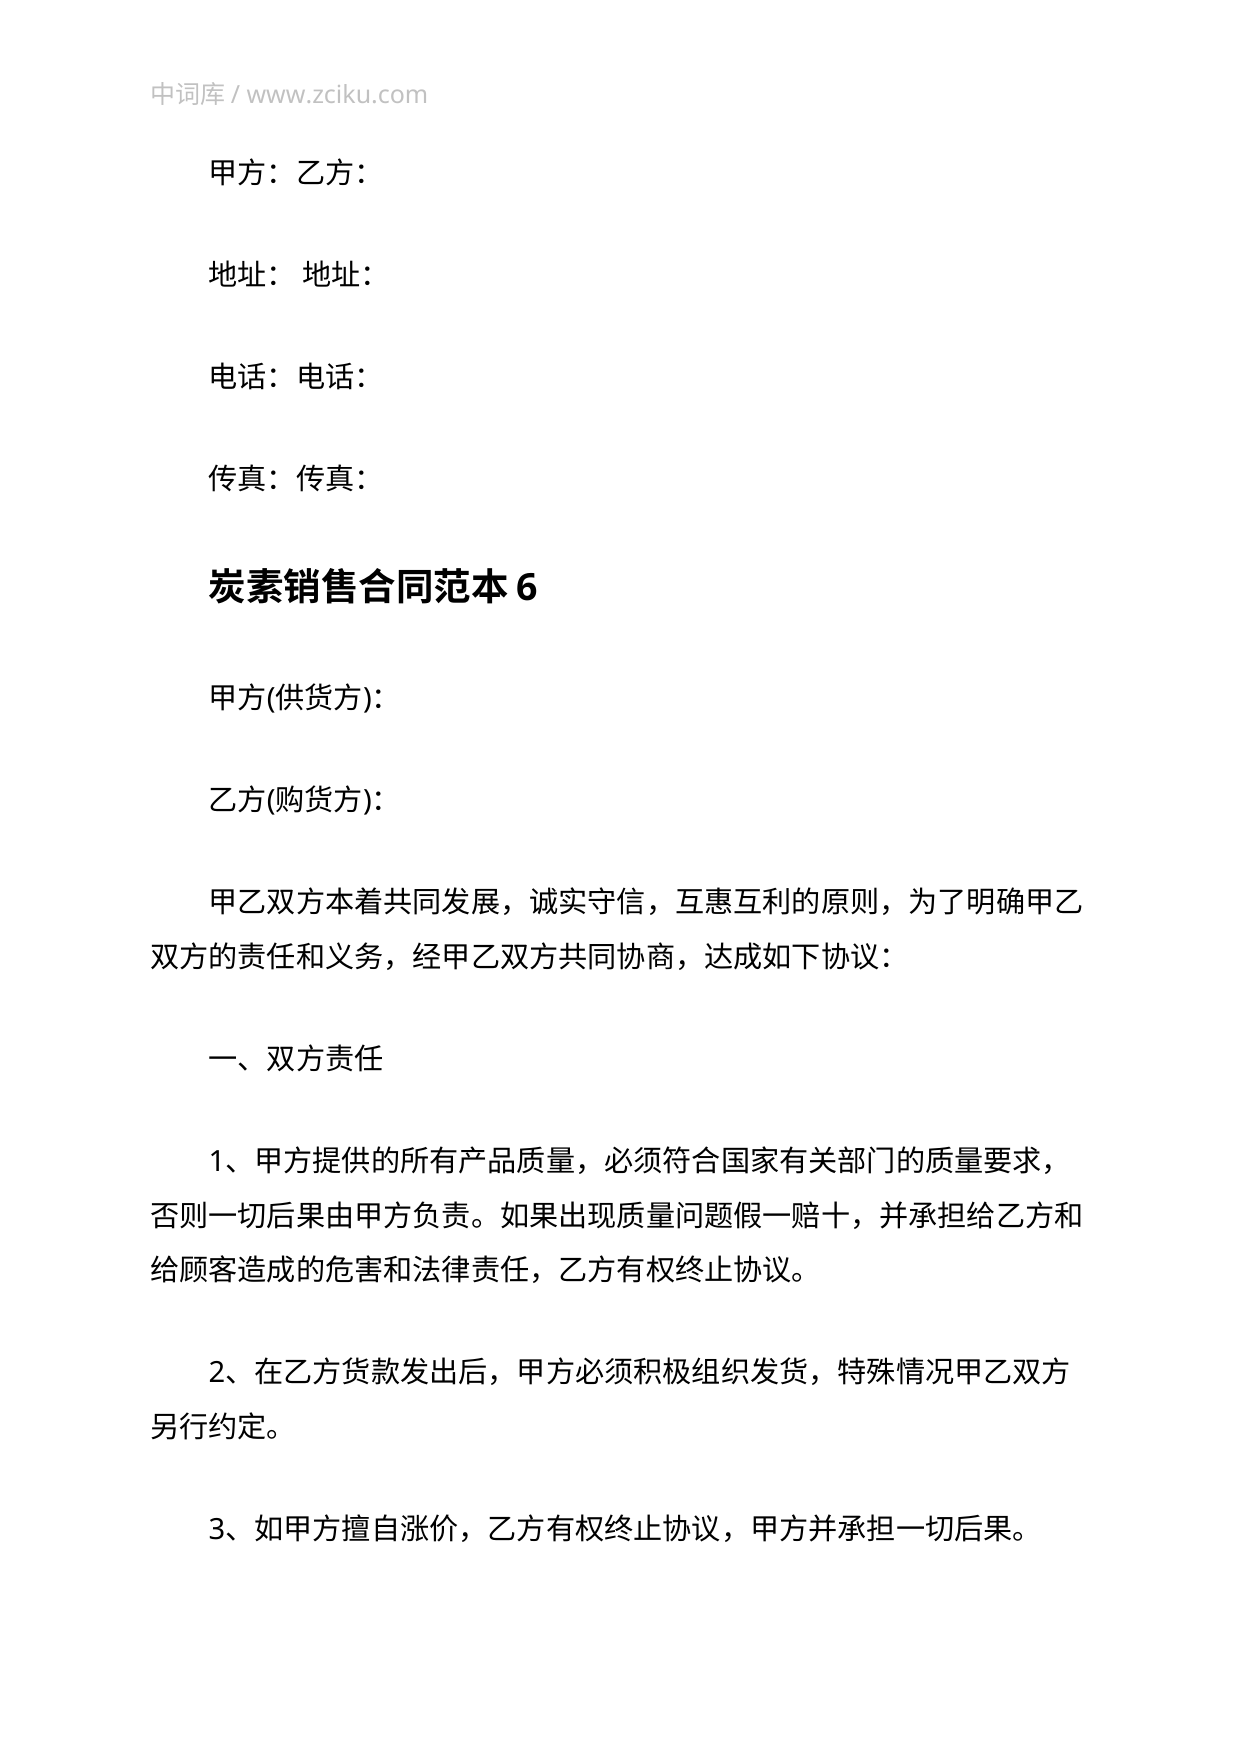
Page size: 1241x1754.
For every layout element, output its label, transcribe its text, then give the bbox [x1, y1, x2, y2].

text 甲方(供货方)： [150, 675, 1090, 717]
text 电话：电话： [150, 353, 1090, 396]
text 炭素销售合同范本6 [150, 557, 1090, 612]
text 甲方：乙方： [150, 150, 1090, 192]
text 地址： 地址： [150, 252, 1090, 294]
text 2、在乙方货款发出后，甲方必须积极组织发货，特殊情况甲乙双方另行约定。 [150, 1349, 1090, 1446]
text 一、双方责任 [150, 1035, 1090, 1078]
text 甲乙双方本着共同发展，诚实守信，互惠互利的原则，为了明确甲乙双方的责任和义务，经甲乙双方共同协商，达成如下协议： [150, 879, 1090, 976]
text 1、甲方提供的所有产品质量，必须符合国家有关部门的质量要求，否则一切后果由甲方负责。如果出现质量问题假一赔十，并承担给乙方和给顾客造成的危害和法律责任，乙方有权终止协议。 [150, 1137, 1090, 1289]
text 传真：传真： [150, 455, 1090, 498]
text 乙方(购货方)： [150, 777, 1090, 819]
text 3、如甲方擅自涨价，乙方有权终止协议，甲方并承担一切后果。 [150, 1506, 1090, 1548]
